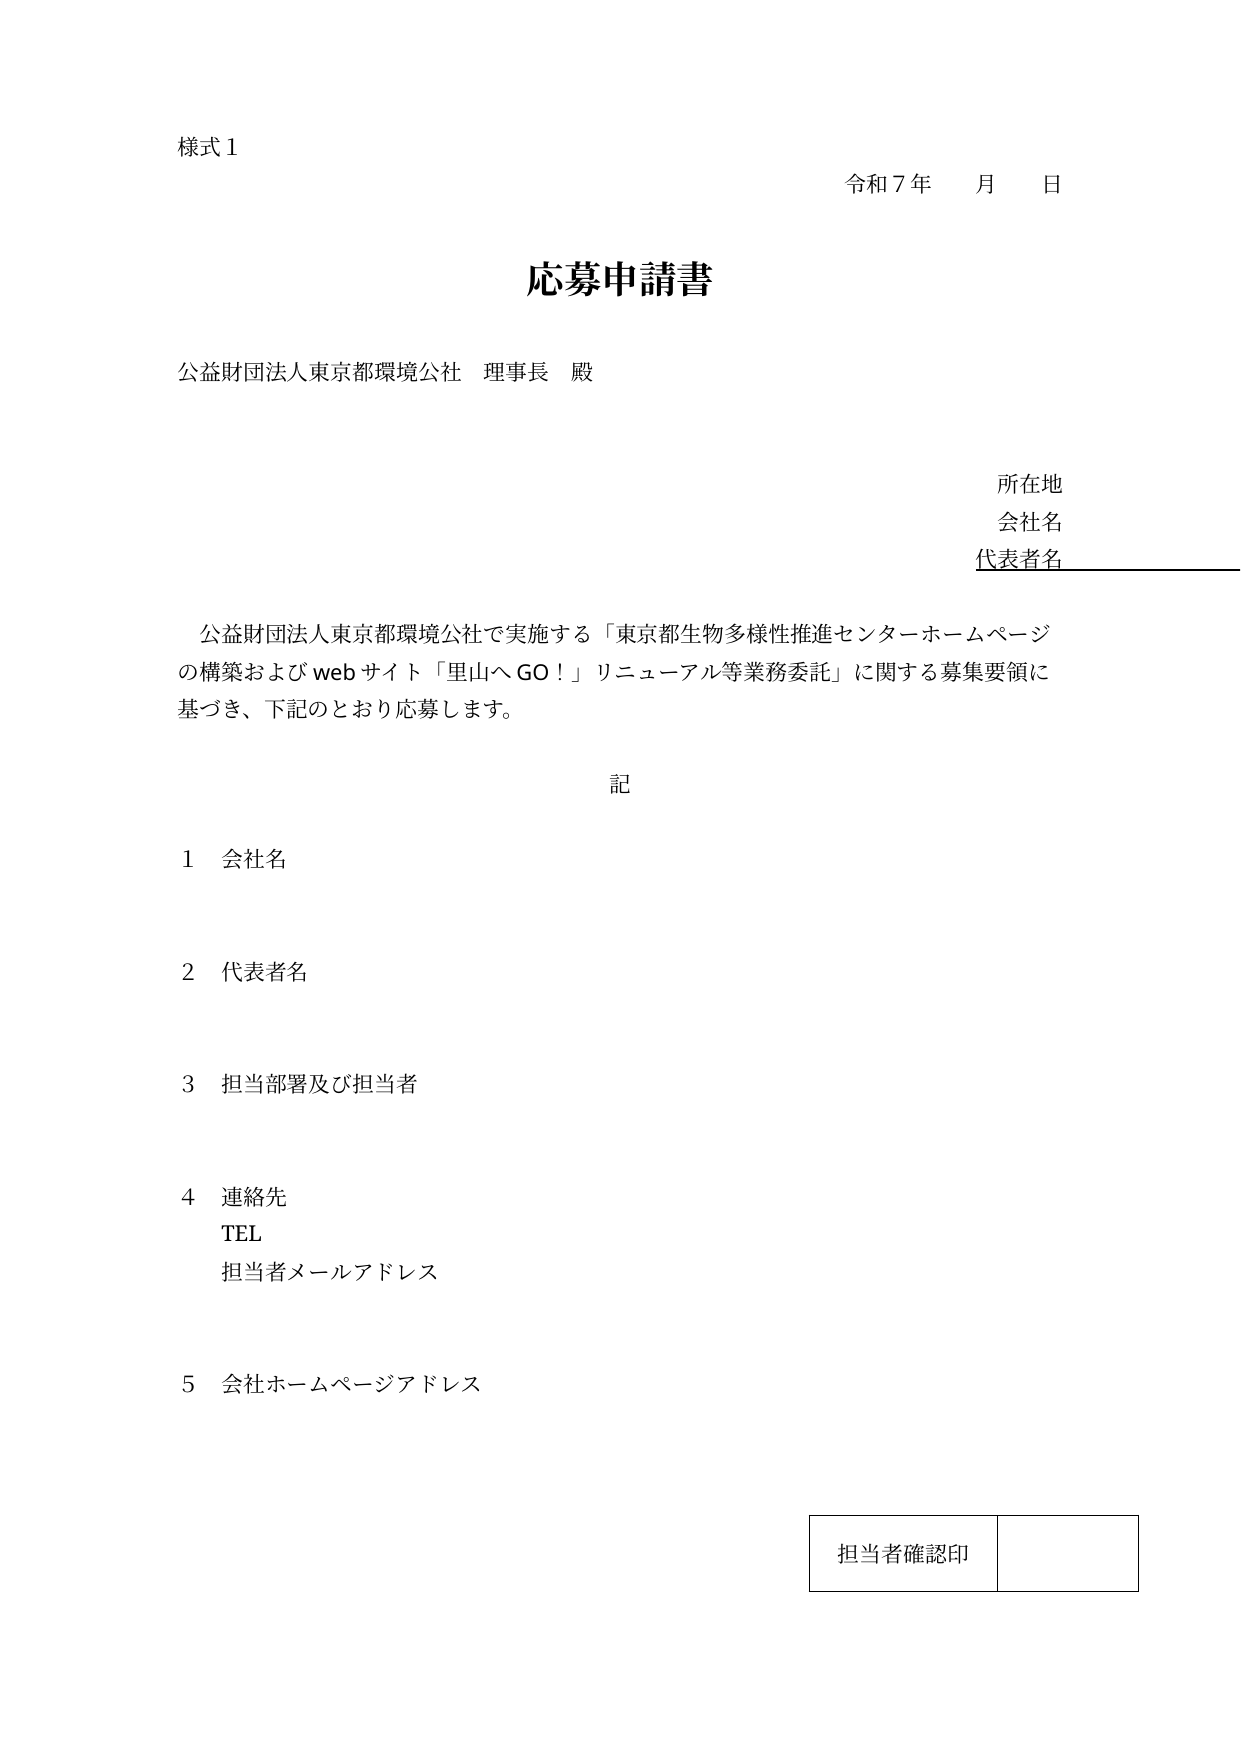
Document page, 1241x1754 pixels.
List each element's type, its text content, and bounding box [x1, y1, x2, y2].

text 応募申請書 [177, 239, 1063, 314]
text ４ 連絡先 [177, 1177, 1063, 1214]
text 令和７年 月 日 [177, 164, 1063, 202]
table_header [998, 1516, 1138, 1591]
text 公益財団法人東京都環境公社で実施する「東京都生物多様性推進センターホームページの構築およびwebサイト「里山へGO！」リニューアル等業務委託」に関する募集要領に基づき、下記のとおり応募します。 [177, 614, 1063, 727]
text 代表者名 [177, 539, 1063, 577]
text 公益財団法人東京都環境公社 理事長 殿 [177, 352, 1063, 389]
text ３ 担当部署及び担当者 [177, 1064, 1063, 1102]
text ５ 会社ホームページアドレス [177, 1364, 1063, 1402]
text 様式１ [177, 127, 1063, 164]
text 担当者メールアドレス [177, 1252, 1063, 1289]
subtitle 記 [177, 764, 1063, 802]
table_header 担当者確認印 [810, 1516, 997, 1591]
text 所在地 [177, 464, 1063, 502]
text １ 会社名 [177, 839, 1063, 877]
text ２ 代表者名 [177, 952, 1063, 989]
text TEL [177, 1214, 1063, 1252]
text 会社名 [177, 502, 1063, 539]
